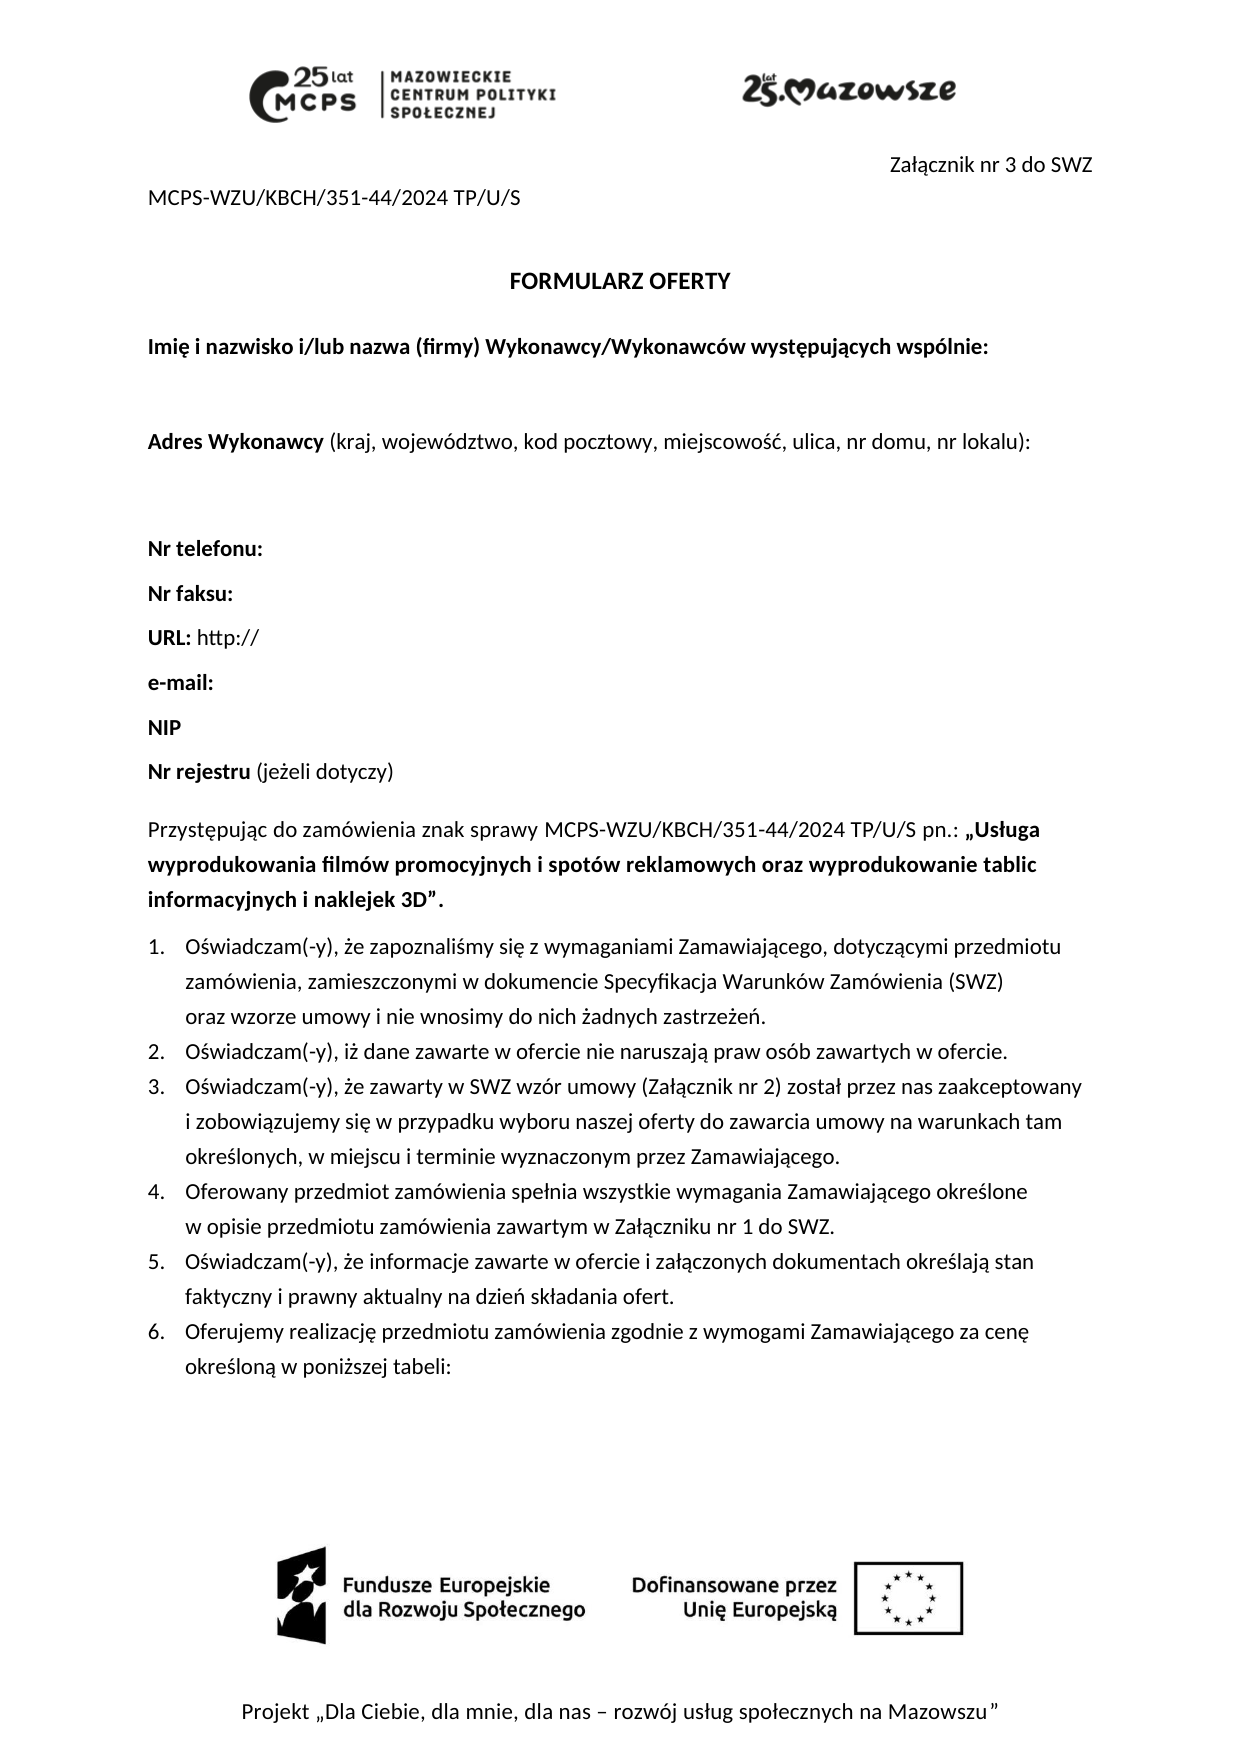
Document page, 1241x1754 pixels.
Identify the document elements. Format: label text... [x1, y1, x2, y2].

list Oferowany przedmiot zamówienia spełnia wszystkie wymagania Zamawiającego określone w opisie przedmiotu zamówienia zawartym w Załączniku nr 1 do SWZ. [148, 1177, 1093, 1240]
text e-mail: [148, 668, 1093, 696]
list Oświadczam(-y), iż dane zawarte w ofercie nie naruszają praw osób zawartych w ofercie. [148, 1037, 1093, 1065]
text URL: http:// [148, 623, 1093, 651]
list Oświadczam(-y), że zapoznaliśmy się z wymaganiami Zamawiającego, dotyczącymi przedmiotu zamówienia, zamieszczonymi w dokumencie Specyfikacja Warunków Zamówienia (SWZ) oraz wzorze umowy i nie wnosimy do nich żadnych zastrzeżeń. [148, 932, 1093, 1030]
text Nr telefonu: [148, 534, 1093, 562]
list Oferujemy realizację przedmiotu zamówienia zgodnie z wymogami Zamawiającego za cenę określoną w poniższej tabeli: [148, 1317, 1093, 1380]
text Załącznik nr 3 do SWZ [148, 151, 1093, 178]
text Przystępując do zamówienia znak sprawy MCPS-WZU/KBCH/351-44/2024 TP/U/S pn.: „Usługa wyprodukowania filmów promocyjnych i spotów reklamowych oraz wyprodukowanie tablic informacyjnych i naklejek 3D”. [148, 815, 1093, 913]
picture [147, 29, 1093, 151]
text Nr faksu: [148, 579, 1093, 607]
text Adres Wykonawcy (kraj, województwo, kod pocztowy, miejscowość, ulica, nr domu, nr lokalu): [148, 427, 1093, 455]
list Oświadczam(-y), że informacje zawarte w ofercie i załączonych dokumentach określają stan faktyczny i prawny aktualny na dzień składania ofert. [148, 1247, 1093, 1310]
text MCPS-WZU/KBCH/351-44/2024 TP/U/S [148, 183, 1093, 211]
picture [253, 1522, 987, 1668]
list Oświadczam(-y), że zawarty w SWZ wzór umowy (Załącznik nr 2) został przez nas zaakceptowany i zobowiązujemy się w przypadku wyboru naszej oferty do zawarcia umowy na warunkach tam określonych, w miejscu i terminie wyznaczonym przez Zamawiającego. [148, 1072, 1093, 1170]
text Imię i nazwisko i/lub nazwa (firmy) Wykonawcy/Wykonawców występujących wspólnie: [148, 332, 1093, 360]
text Nr rejestru (jeżeli dotyczy) [148, 757, 1093, 786]
title FORMULARZ OFERTY [148, 265, 1093, 295]
text NIP [148, 713, 1093, 741]
